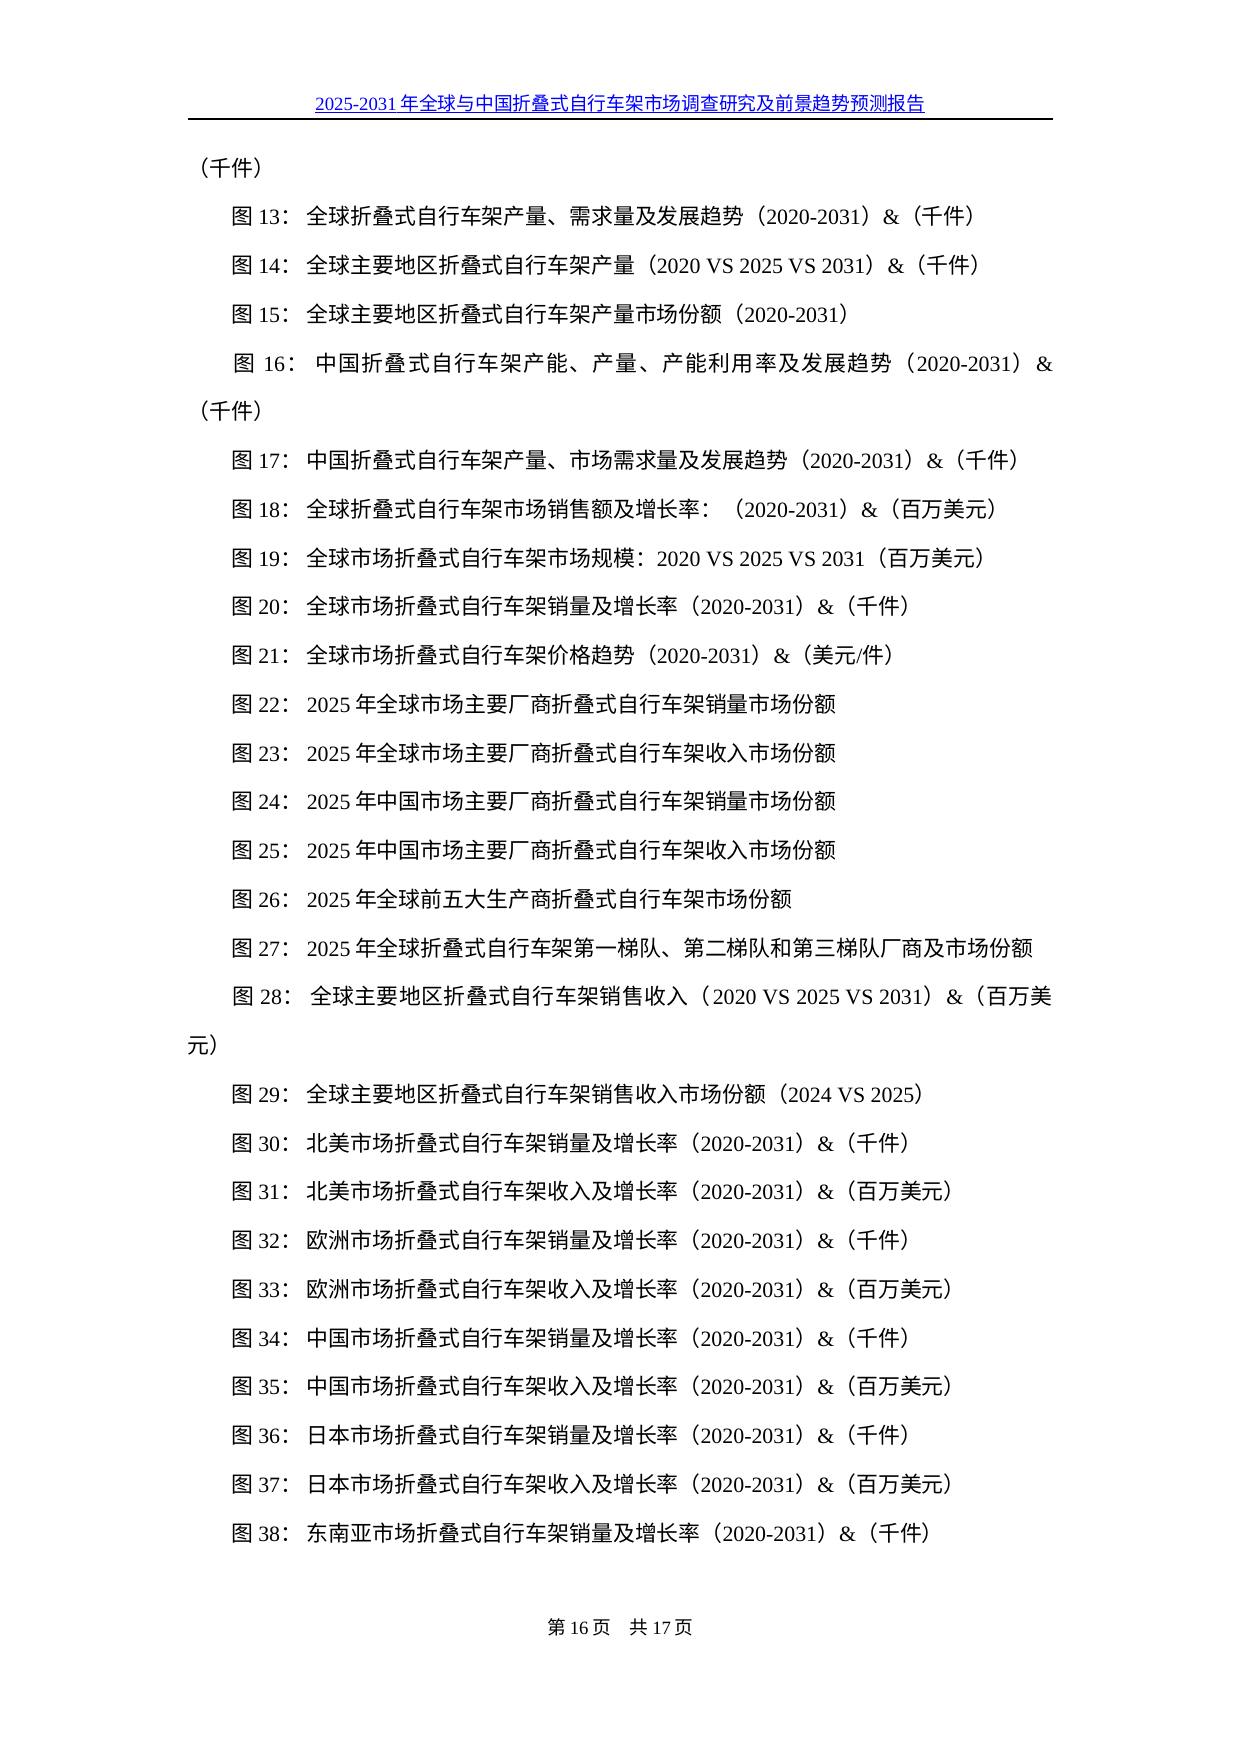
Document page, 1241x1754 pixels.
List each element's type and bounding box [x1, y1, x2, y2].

text [187, 150, 1053, 1548]
